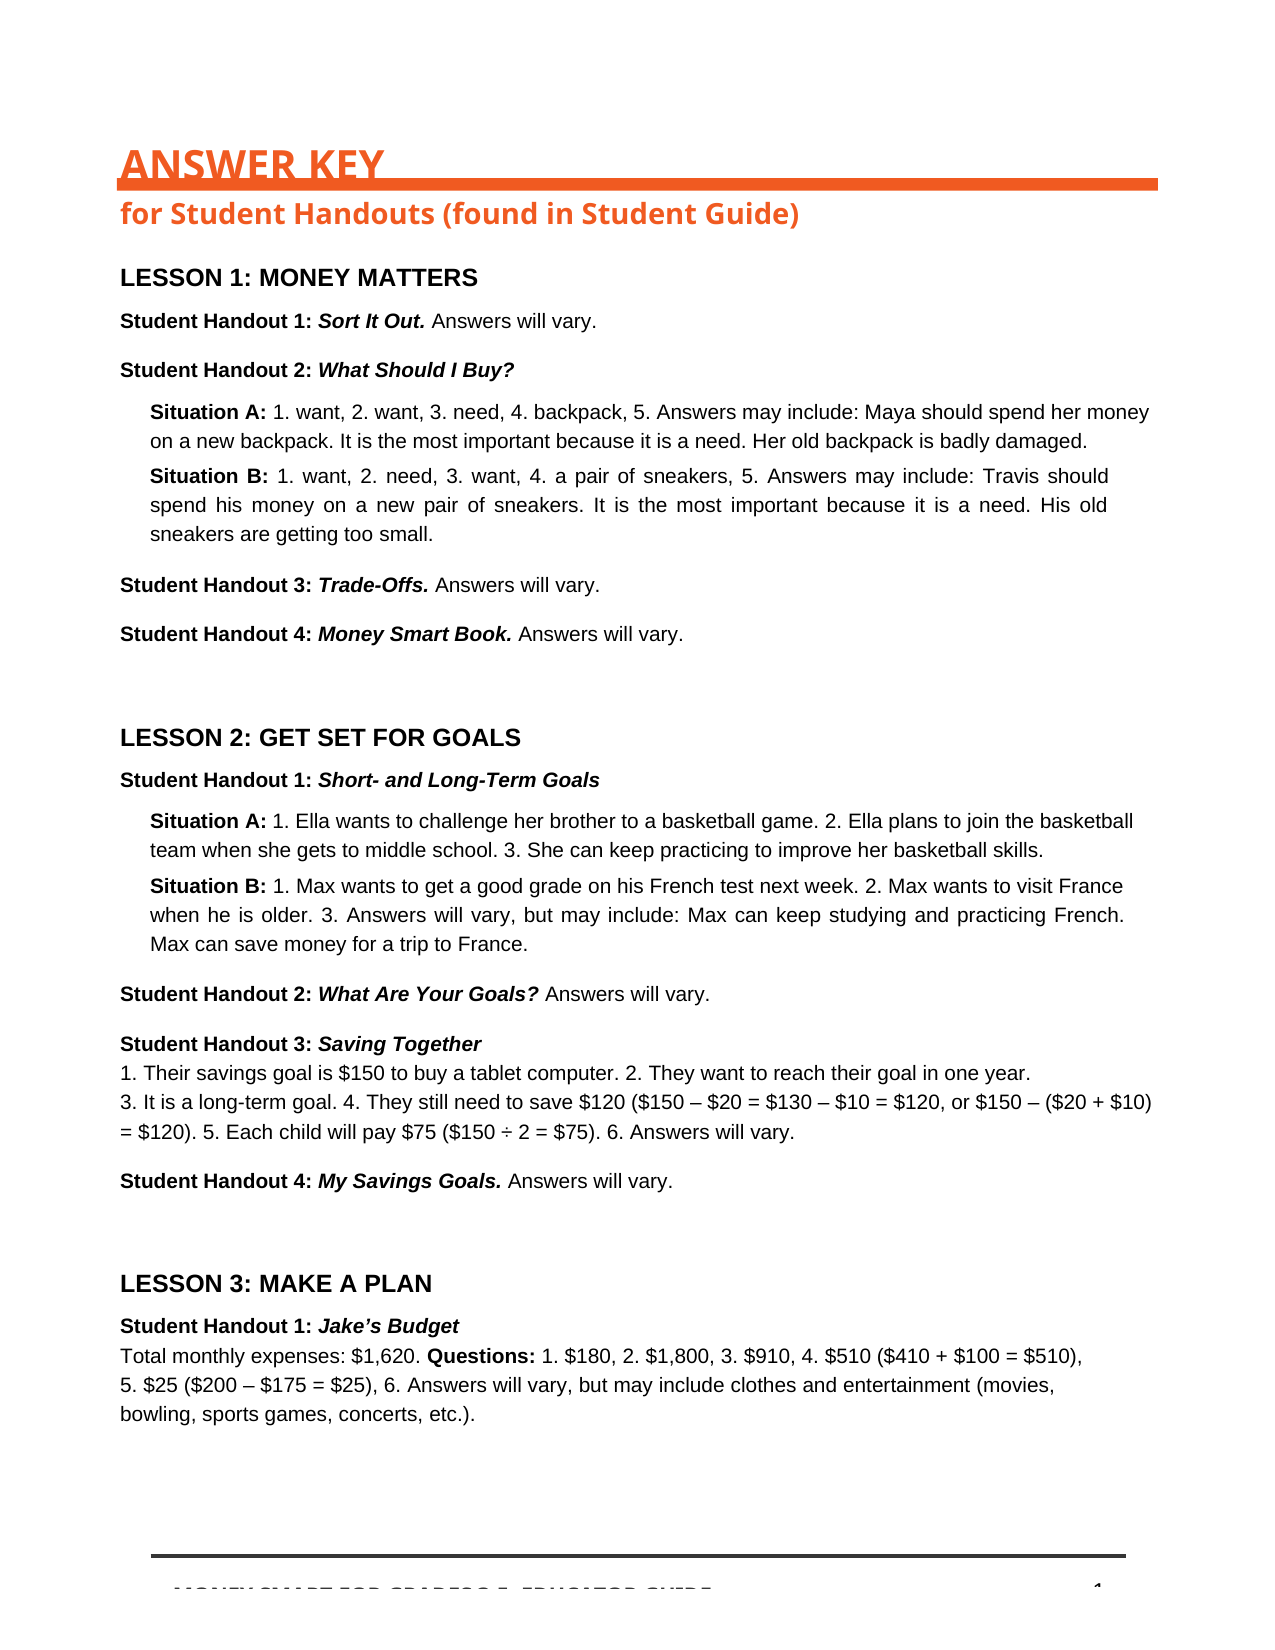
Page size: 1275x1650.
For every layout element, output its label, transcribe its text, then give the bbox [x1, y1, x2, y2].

text Student Handout 1: Short- and Long-Term Goals [120, 768, 1169, 792]
subtitle LESSON 3: MAKE A PLAN [120, 1269, 1169, 1298]
text Student Handout 4: Money Smart Book. Answers will vary. [120, 622, 1169, 646]
text Total monthly expenses: $1,620. Questions: 1. $180, 2. $1,800, 3. $910, 4. $510 ($410 + $100 = $510), [120, 1344, 1169, 1368]
subtitle for Student Handouts (found in Student Guide) [120, 192, 1169, 233]
text Situation B: 1. want, 2. need, 3. want, 4. a pair of sneakers, 5. Answers may include: Travis should spend his money on a new pair of sneakers. It is the most important because it is a need. His old sneakers are getting too small. [149, 464, 1109, 546]
text = $120). 5. Each child will pay $75 ($150 ÷ 2 = $75). 6. Answers will vary. [120, 1119, 1169, 1143]
text Student Handout 3: Trade-Offs. Answers will vary. [120, 573, 1169, 597]
text Student Handout 1: Sort It Out. Answers will vary. [120, 309, 1169, 333]
text Student Handout 2: What Should I Buy? [120, 358, 1169, 382]
text Situation A: 1. want, 2. want, 3. need, 4. backpack, 5. Answers may include: Maya should spend her money on a new backpack. It is the most important because it is a need. Her old backpack is badly damaged. [150, 400, 1169, 453]
text Student Handout 4: My Savings Goals. Answers will vary. [120, 1169, 1169, 1193]
text 1. Their savings goal is $150 to buy a tablet computer. 2. They want to reach their goal in one year. [120, 1061, 1169, 1085]
text Student Handout 1: Jake’s Budget [120, 1314, 1169, 1338]
list $25 ($200 – $175 = $25), 6. Answers will vary, but may include clothes and entertainment (movies, bowling, sports games, concerts, etc.). [120, 1373, 1119, 1426]
subtitle LESSON 2: GET SET FOR GOALS [120, 722, 1169, 751]
subtitle LESSON 1: MONEY MATTERS [120, 263, 1169, 292]
text Situation B: 1. Max wants to get a good grade on his French test next week. 2. Max wants to visit France when he is older. 3. Answers will vary, but may include: Max can keep studying and practicing French. Max can save money for a trip to France. [150, 873, 1125, 955]
text Situation A: 1. Ella wants to challenge her brother to a basketball game. 2. Ella plans to join the basketball team when she gets to middle school. 3. She can keep practicing to improve her basketball skills. [150, 809, 1135, 862]
text Student Handout 3: Saving Together [120, 1032, 1169, 1056]
text 3. It is a long-term goal. 4. They still need to save $120 ($150 – $20 = $130 – $10 = $120, or $150 – ($20 + $10) [120, 1090, 1169, 1114]
text ANSWER KEY [120, 137, 1169, 192]
text Student Handout 2: What Are Your Goals? Answers will vary. [120, 982, 1169, 1006]
